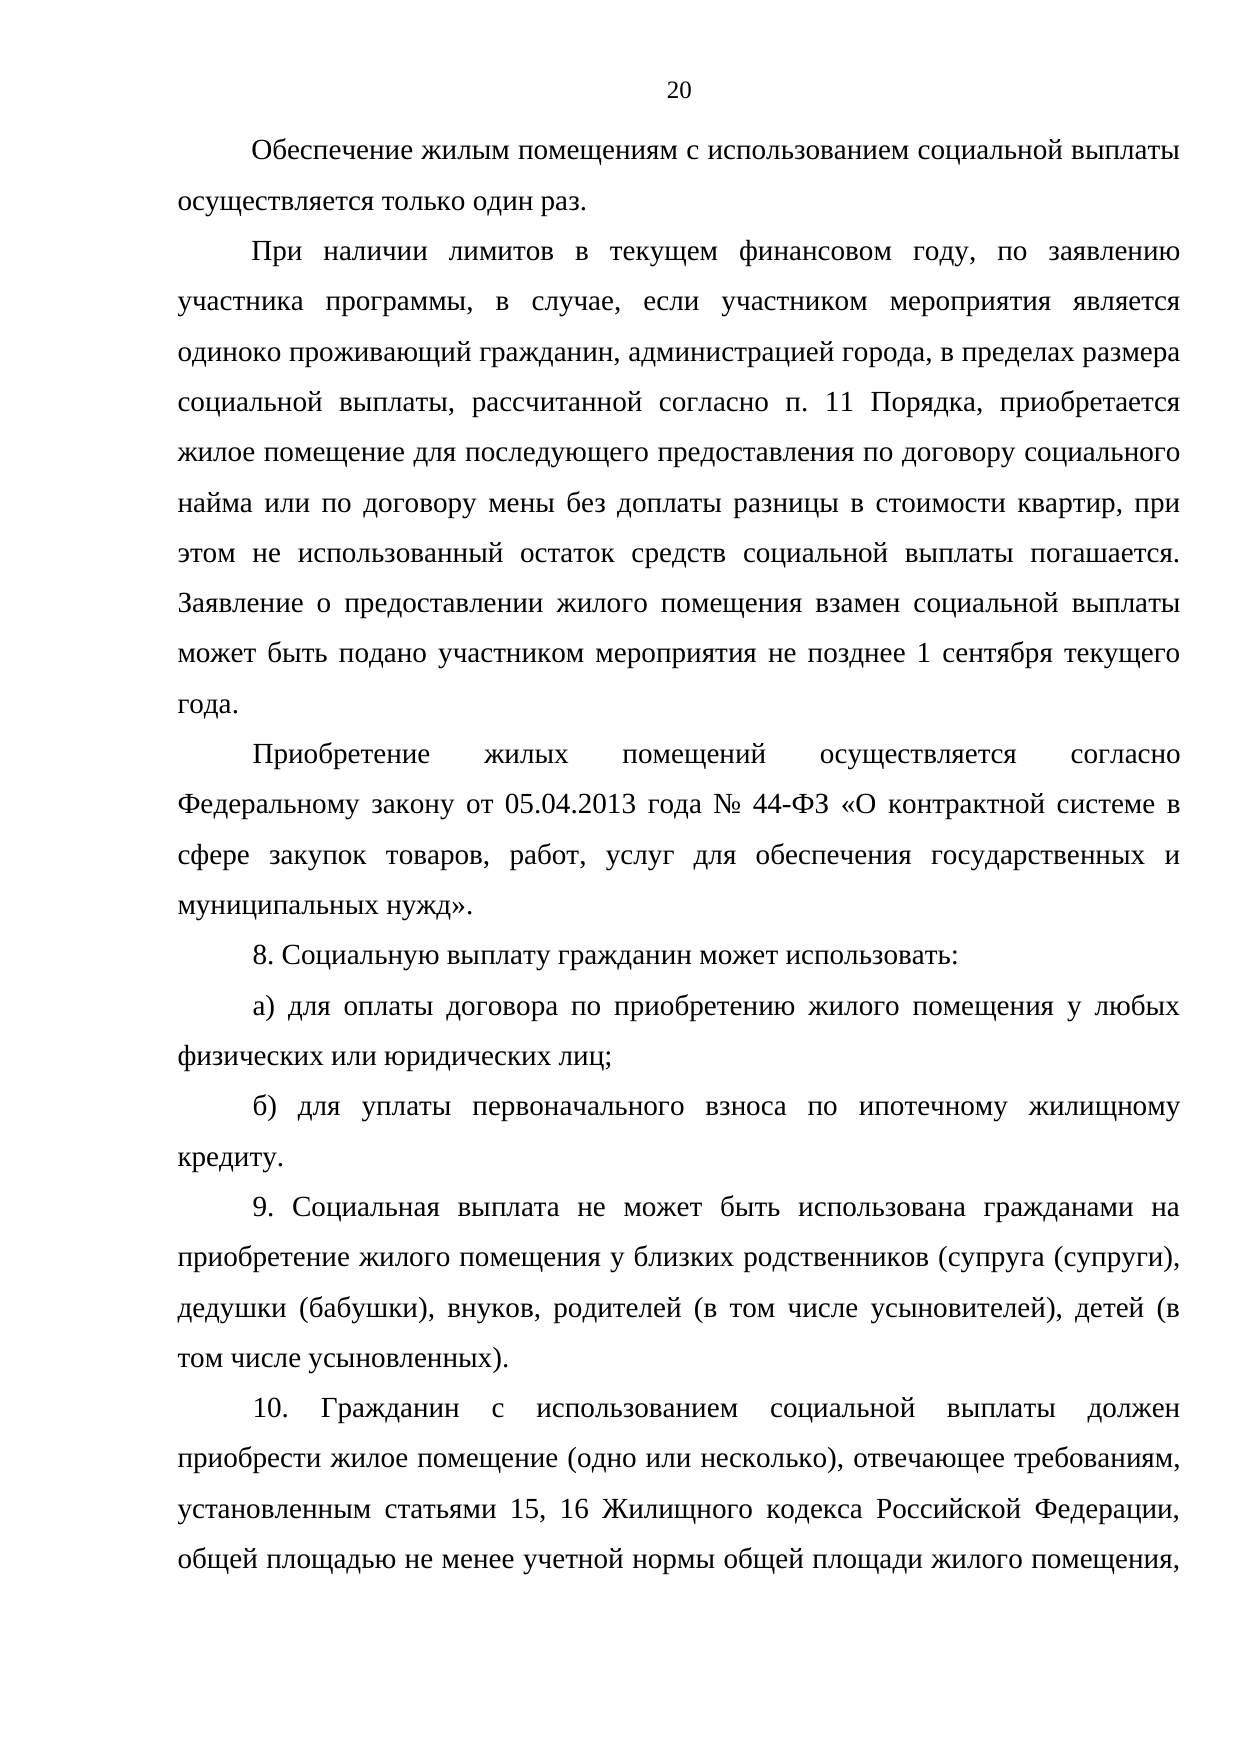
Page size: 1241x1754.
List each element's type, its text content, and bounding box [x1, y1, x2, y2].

text б) для уплаты первоначального взноса по ипотечному жилищному кредиту. [177, 1088, 1181, 1172]
text Приобретение жилых помещений осуществляется согласно Федеральному закону от 05.04.2013 года № 44-ФЗ «О контрактной системе в сфере закупок товаров, работ, услуг для обеспечения государственных и муниципальных нужд». [177, 736, 1181, 921]
text При наличии лимитов в текущем финансовом году, по заявлению участника программы, в случае, если участником мероприятия является одиноко проживающий гражданин, администрацией города, в пределах размера социальной выплаты, рассчитанной согласно п. 11 Порядка, приобретается жилое помещение для последующего предоставления по договору социального найма или по договору мены без доплаты разницы в стоимости квартир, при этом не использованный остаток средств социальной выплаты погашается. Заявление о предоставлении жилого помещения взамен социальной выплаты может быть подано участником мероприятия не позднее 1 сентября текущего года. [177, 233, 1181, 719]
text 8. Социальную выплату гражданин может использовать: [177, 937, 1181, 971]
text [177, 1390, 1181, 1575]
text Обеспечение жилым помещениям с использованием социальной выплаты осуществляется только один раз. [177, 132, 1181, 216]
text 9. Социальная выплата не может быть использована гражданами на приобретение жилого помещения у близких родственников (супруга (супруги), дедушки (бабушки), внуков, родителей (в том числе усыновителей), детей (в том числе усыновленных). [177, 1189, 1181, 1373]
text а) для оплаты договора по приобретению жилого помещения у любых физических или юридических лиц; [177, 988, 1181, 1072]
